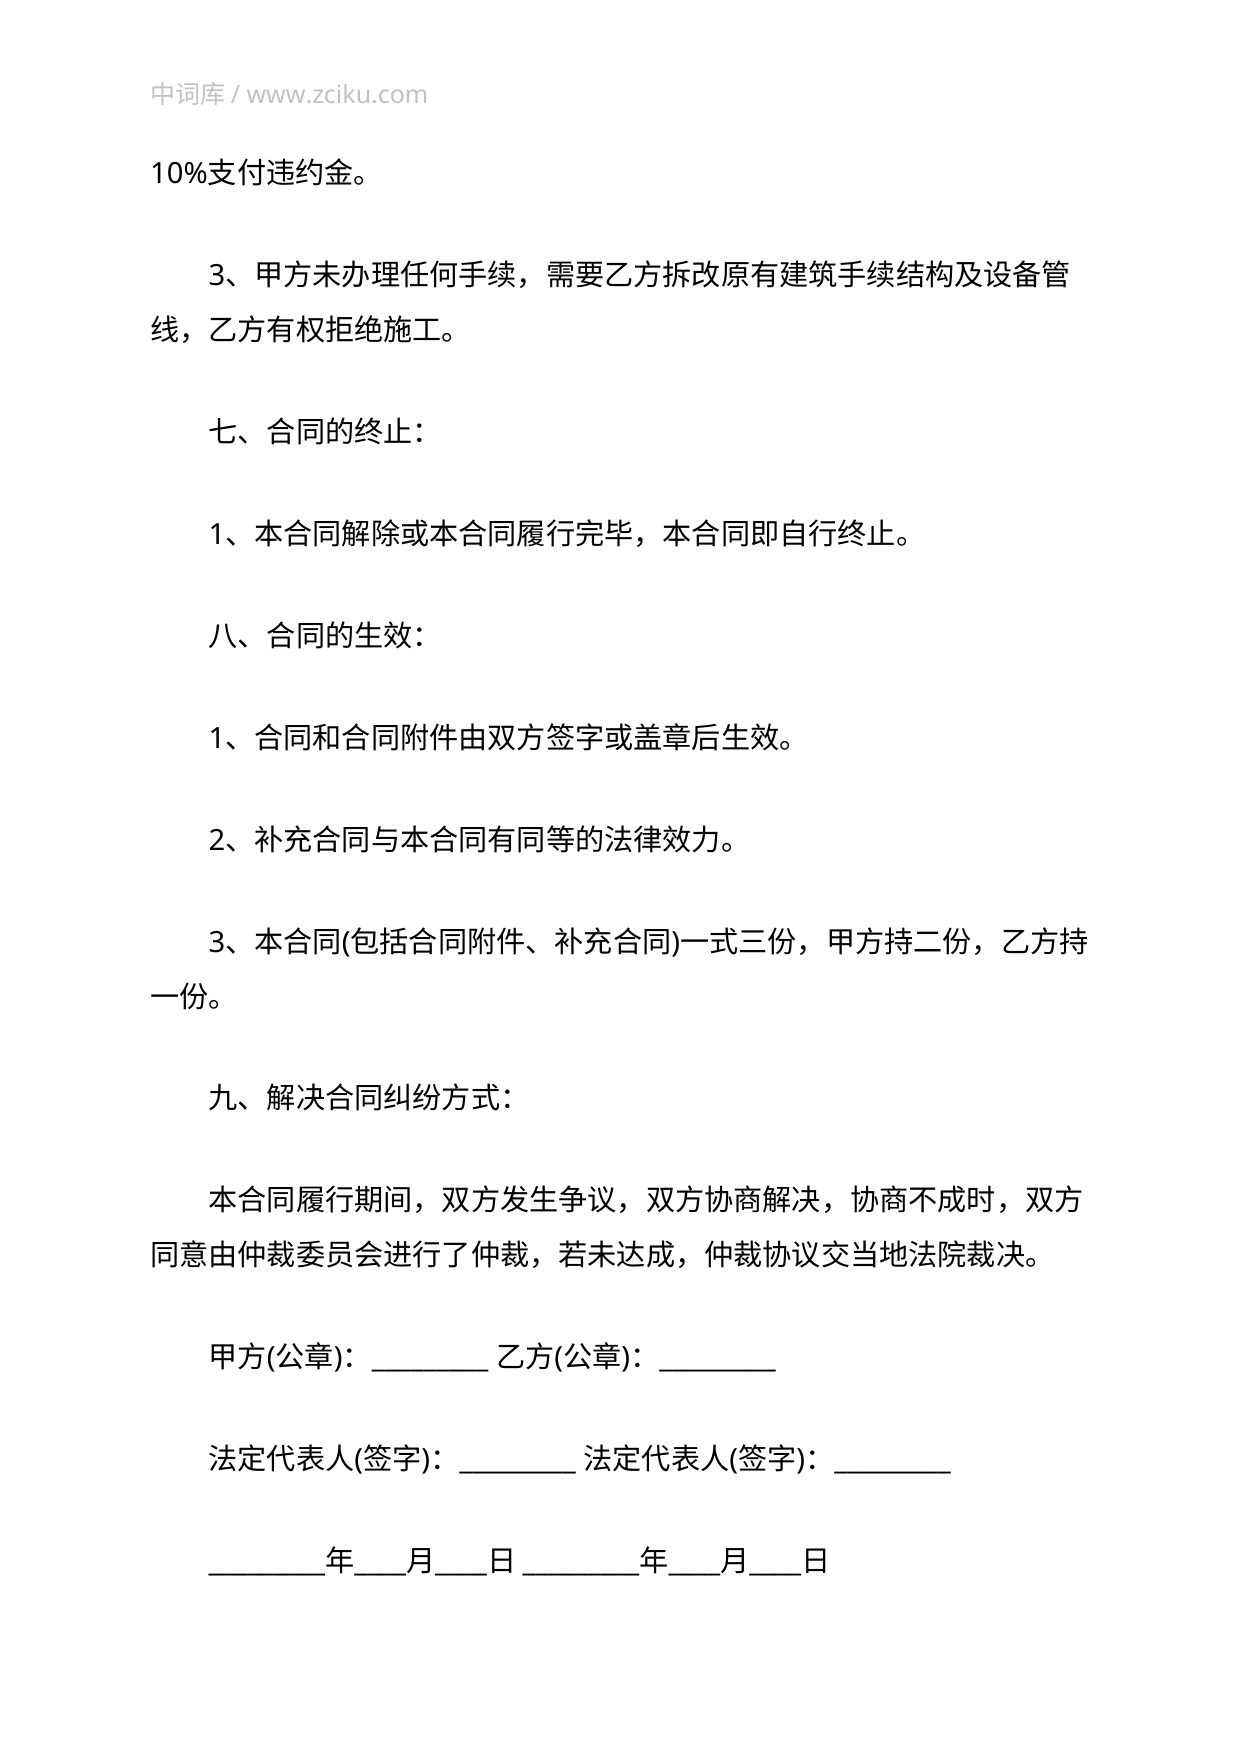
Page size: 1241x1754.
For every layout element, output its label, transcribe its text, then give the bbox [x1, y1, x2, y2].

text 七、合同的终止： [150, 409, 1090, 451]
text 3、甲方未办理任何手续，需要乙方拆改原有建筑手续结构及设备管线，乙方有权拒绝施工。 [150, 252, 1090, 349]
text 八、合同的生效： [150, 612, 1090, 655]
text 九、解决合同纠纷方式： [150, 1075, 1090, 1117]
text 2、补充合同与本合同有同等的法律效力。 [150, 816, 1090, 859]
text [150, 150, 1090, 192]
text 本合同履行期间，双方发生争议，双方协商解决，协商不成时，双方同意由仲裁委员会进行了仲裁，若未达成，仲裁协议交当地法院裁决。 [150, 1177, 1090, 1274]
text 1、合同和合同附件由双方签字或盖章后生效。 [150, 714, 1090, 757]
text 1、本合同解除或本合同履行完毕，本合同即自行终止。 [150, 511, 1090, 553]
text _________年____月____日 _________年____月____日 [150, 1537, 1090, 1580]
text 3、本合同(包括合同附件、补充合同)一式三份，甲方持二份，乙方持一份。 [150, 918, 1090, 1016]
text 法定代表人(签字)：_________ 法定代表人(签字)：_________ [150, 1435, 1090, 1478]
text 甲方(公章)：_________ 乙方(公章)：_________ [150, 1333, 1090, 1376]
